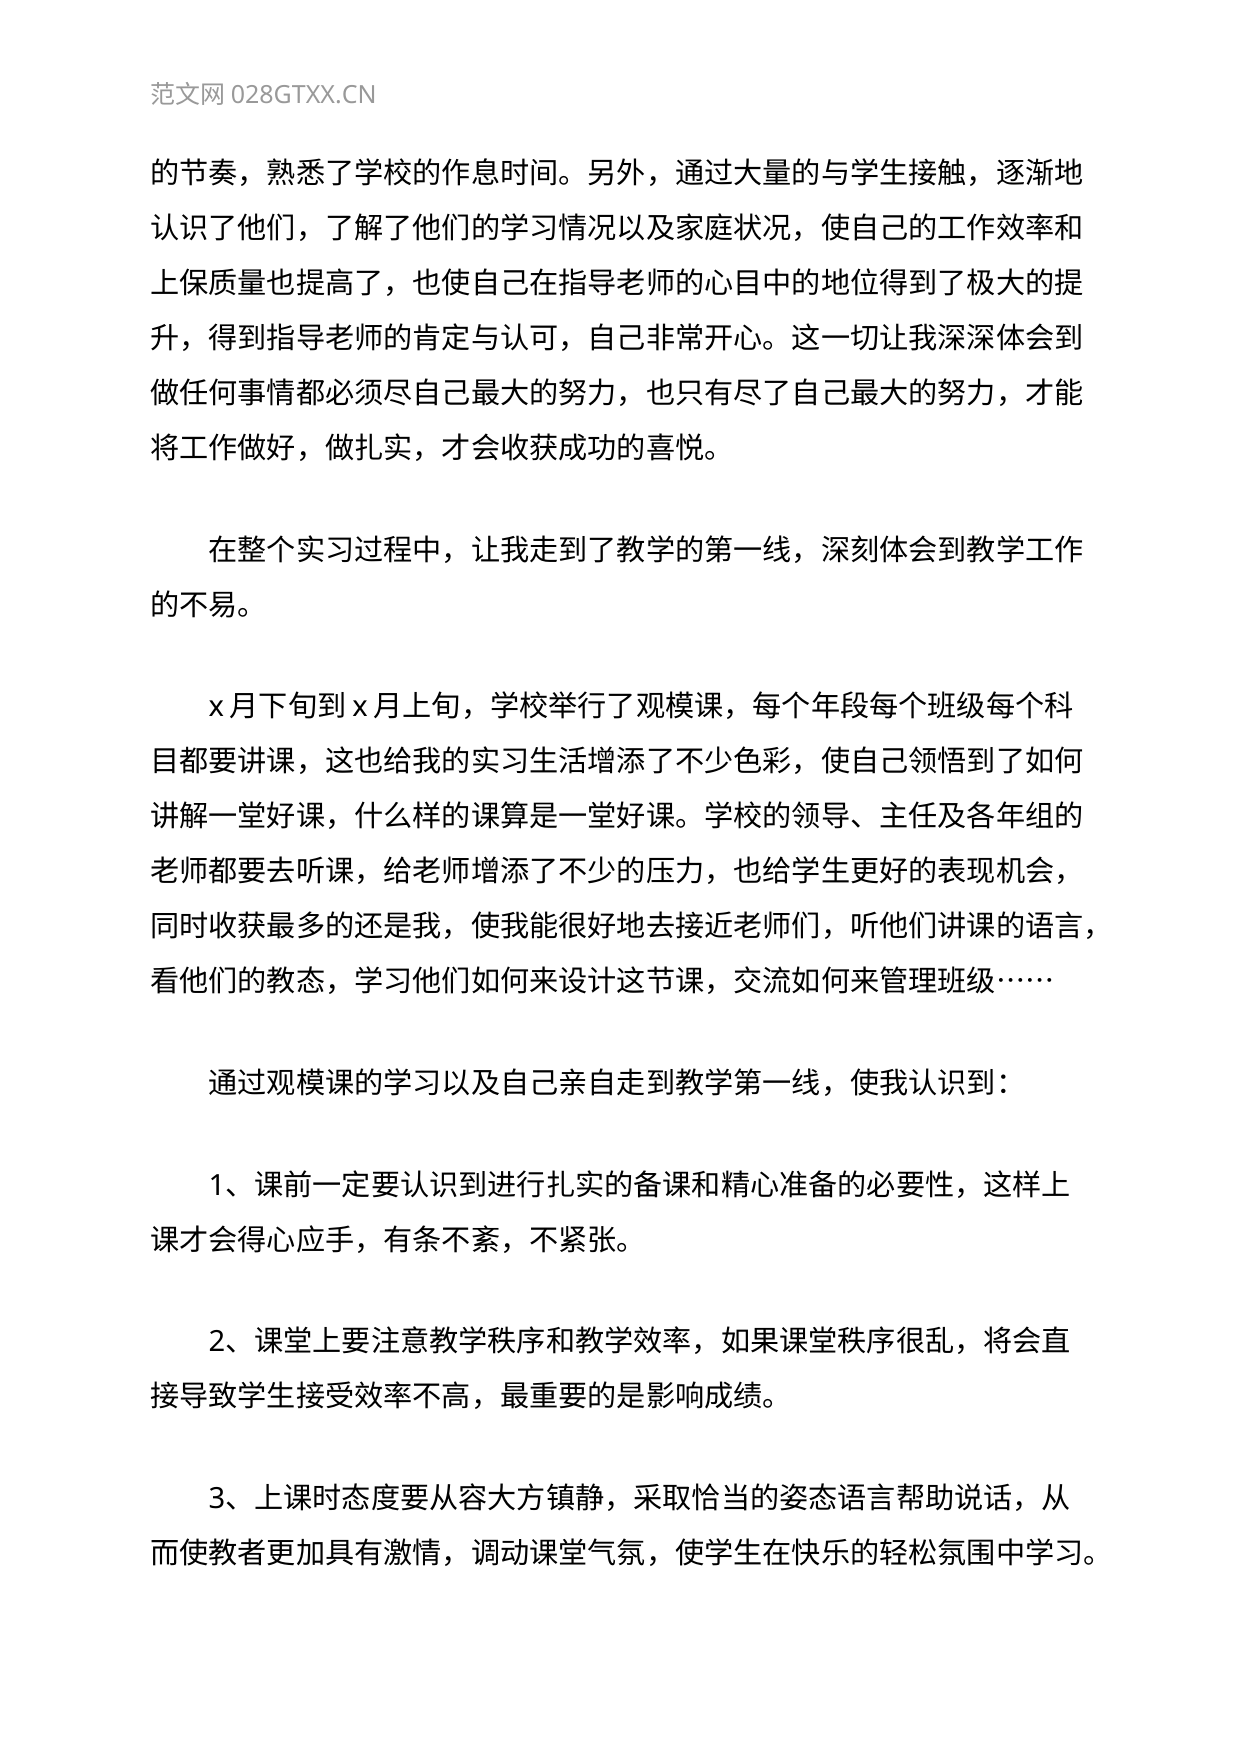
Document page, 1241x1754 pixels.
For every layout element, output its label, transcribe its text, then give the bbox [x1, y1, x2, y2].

text 2、课堂上要注意教学秩序和教学效率，如果课堂秩序很乱，将会直接导致学生接受效率不高，最重要的是影响成绩。 [150, 1318, 1090, 1415]
text x月下旬到x月上旬，学校举行了观模课，每个年段每个班级每个科目都要讲课，这也给我的实习生活增添了不少色彩，使自己领悟到了如何讲解一堂好课，什么样的课算是一堂好课。学校的领导、主任及各年组的老师都要去听课，给老师增添了不少的压力，也给学生更好的表现机会，同时收获最多的还是我，使我能很好地去接近老师们，听他们讲课的语言，看他们的教态，学习他们如何来设计这节课，交流如何来管理班级…… [150, 683, 1090, 1000]
text 通过观模课的学习以及自己亲自走到教学第一线，使我认识到： [150, 1059, 1090, 1102]
text 3、上课时态度要从容大方镇静，采取恰当的姿态语言帮助说话，从而使教者更加具有激情，调动课堂气氛，使学生在快乐的轻松氛围中学习。 [150, 1474, 1090, 1572]
text 在整个实习过程中，让我走到了教学的第一线，深刻体会到教学工作的不易。 [150, 526, 1090, 623]
text 1、课前一定要认识到进行扎实的备课和精心准备的必要性，这样上课才会得心应手，有条不紊，不紧张。 [150, 1161, 1090, 1258]
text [150, 150, 1090, 467]
